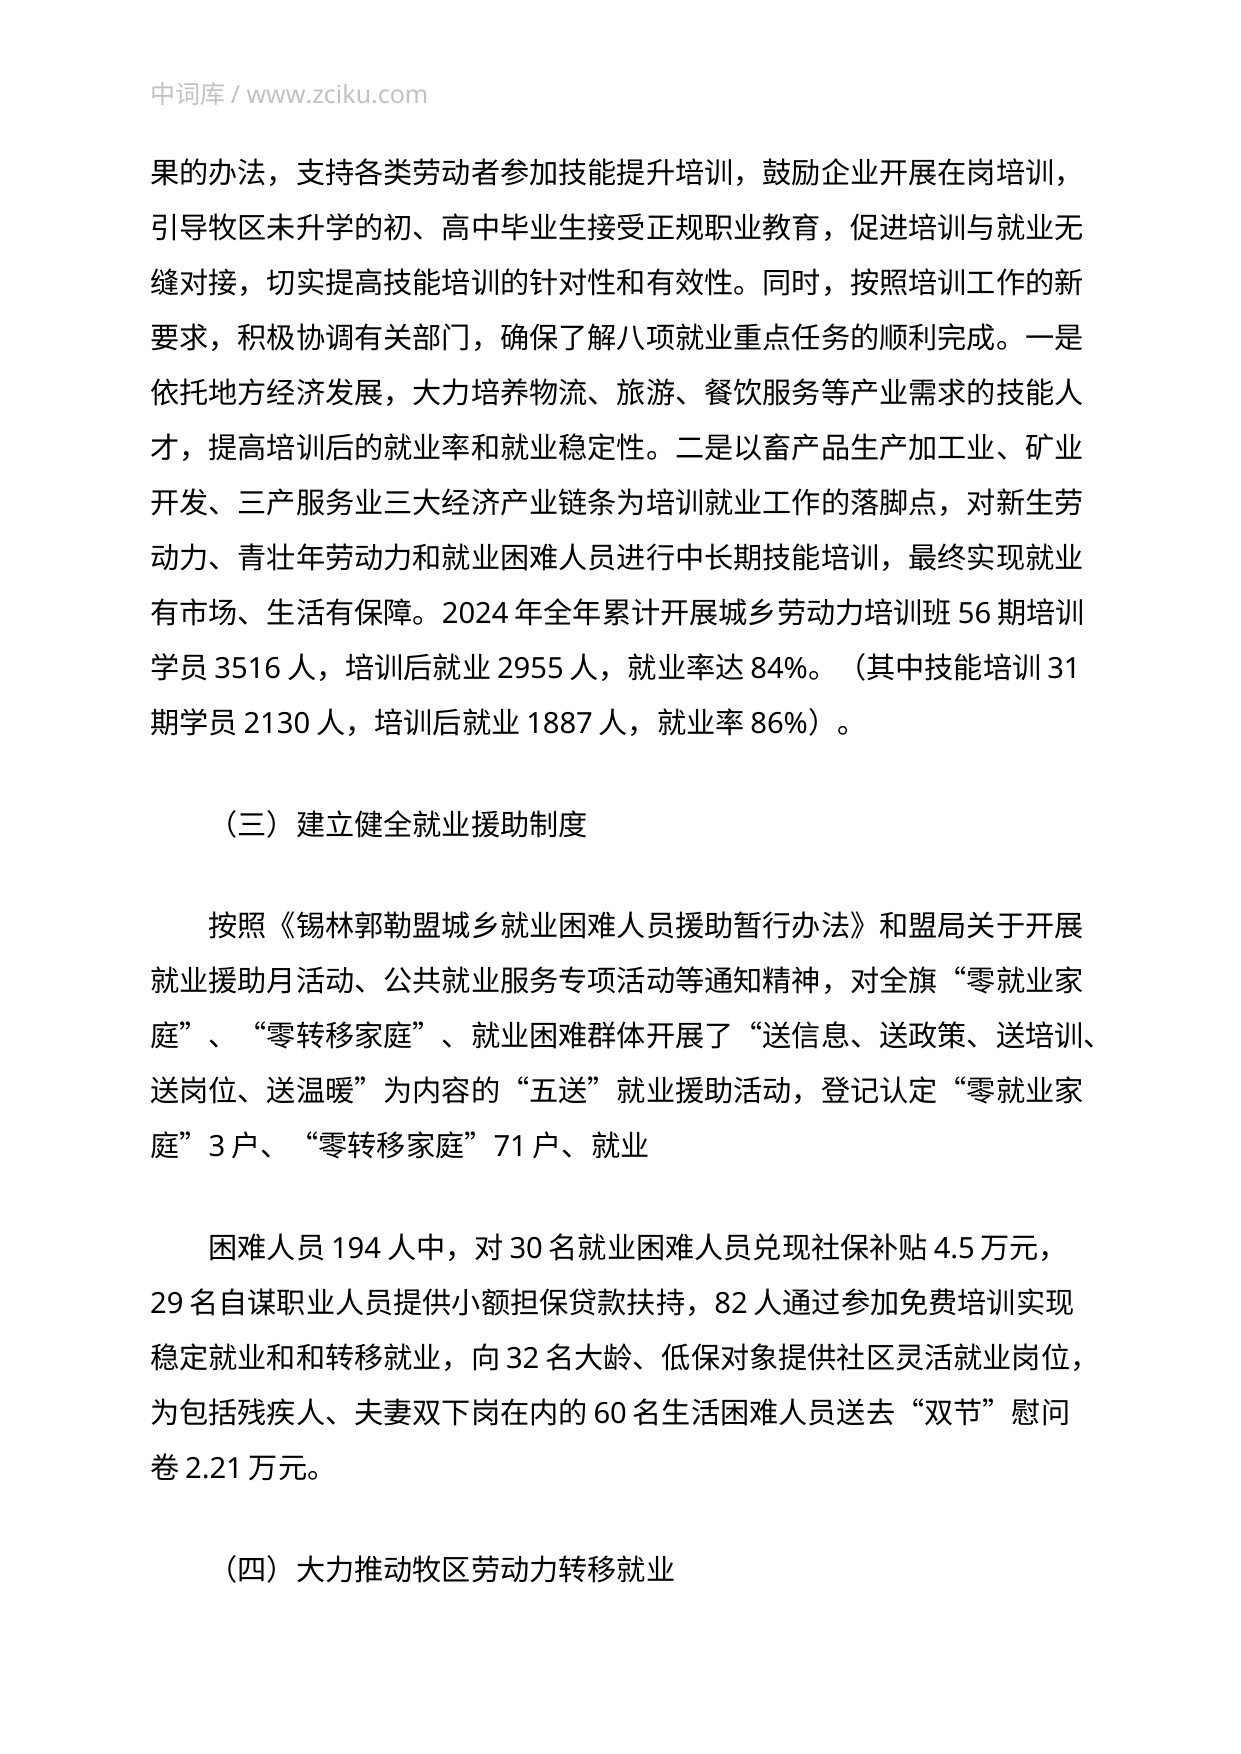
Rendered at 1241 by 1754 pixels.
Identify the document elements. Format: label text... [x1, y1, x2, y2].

text 困难人员194人中，对30名就业困难人员兑现社保补贴4.5万元，29名自谋职业人员提供小额担保贷款扶持，82人通过参加免费培训实现稳定就业和和转移就业，向32名大龄、低保对象提供社区灵活就业岗位，为包括残疾人、夫妻双下岗在内的60名生活困难人员送去“双节”慰问卷2.21万元。 [150, 1224, 1090, 1487]
text （四）大力推动牧区劳动力转移就业 [150, 1546, 1090, 1589]
text （三）建立健全就业援助制度 [150, 801, 1090, 843]
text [150, 150, 1090, 742]
text 按照《锡林郭勒盟城乡就业困难人员援助暂行办法》和盟局关于开展就业援助月活动、公共就业服务专项活动等通知精神，对全旗“零就业家庭”、“零转移家庭”、就业困难群体开展了“送信息、送政策、送培训、送岗位、送温暖”为内容的“五送”就业援助活动，登记认定“零就业家庭”3户、“零转移家庭”71户、就业 [150, 903, 1090, 1165]
